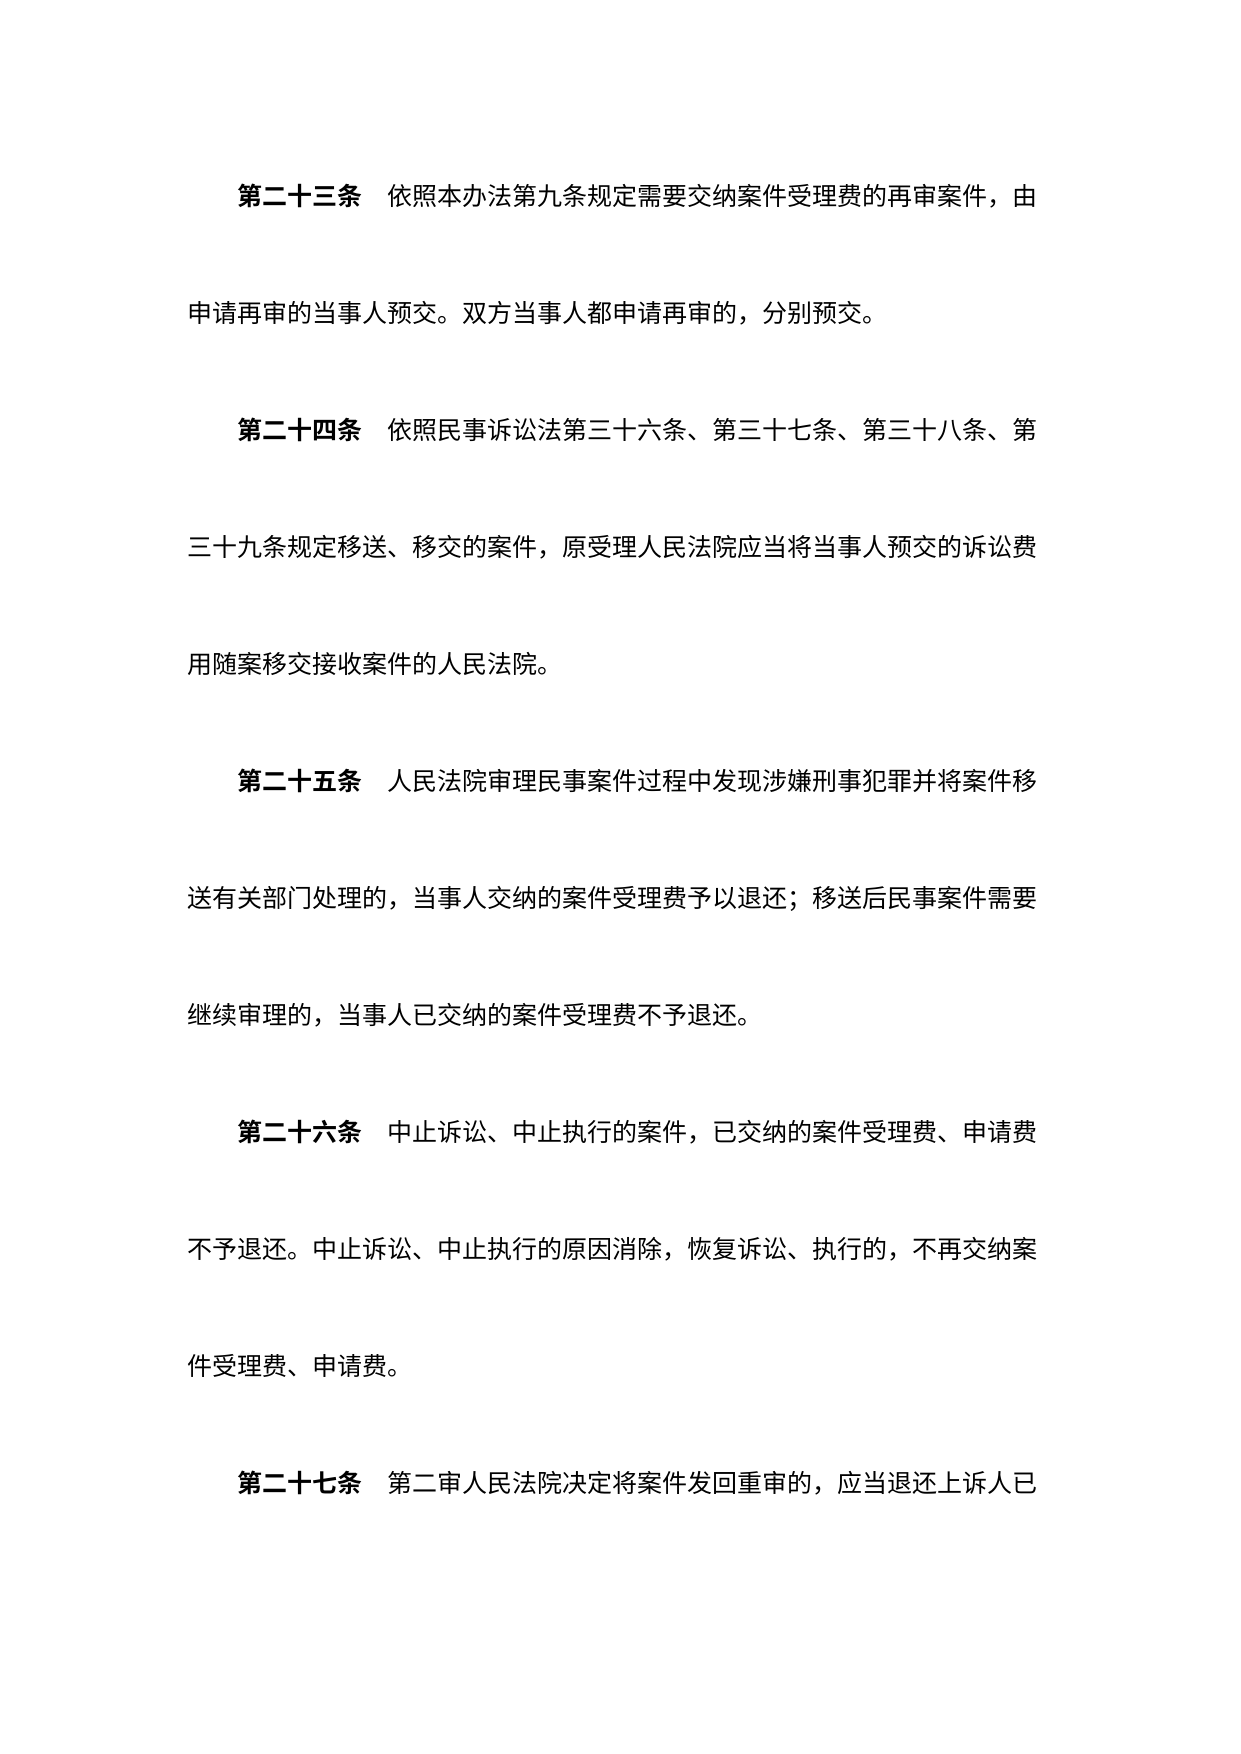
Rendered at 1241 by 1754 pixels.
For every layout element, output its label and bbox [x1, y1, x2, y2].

text [187, 162, 1053, 1514]
